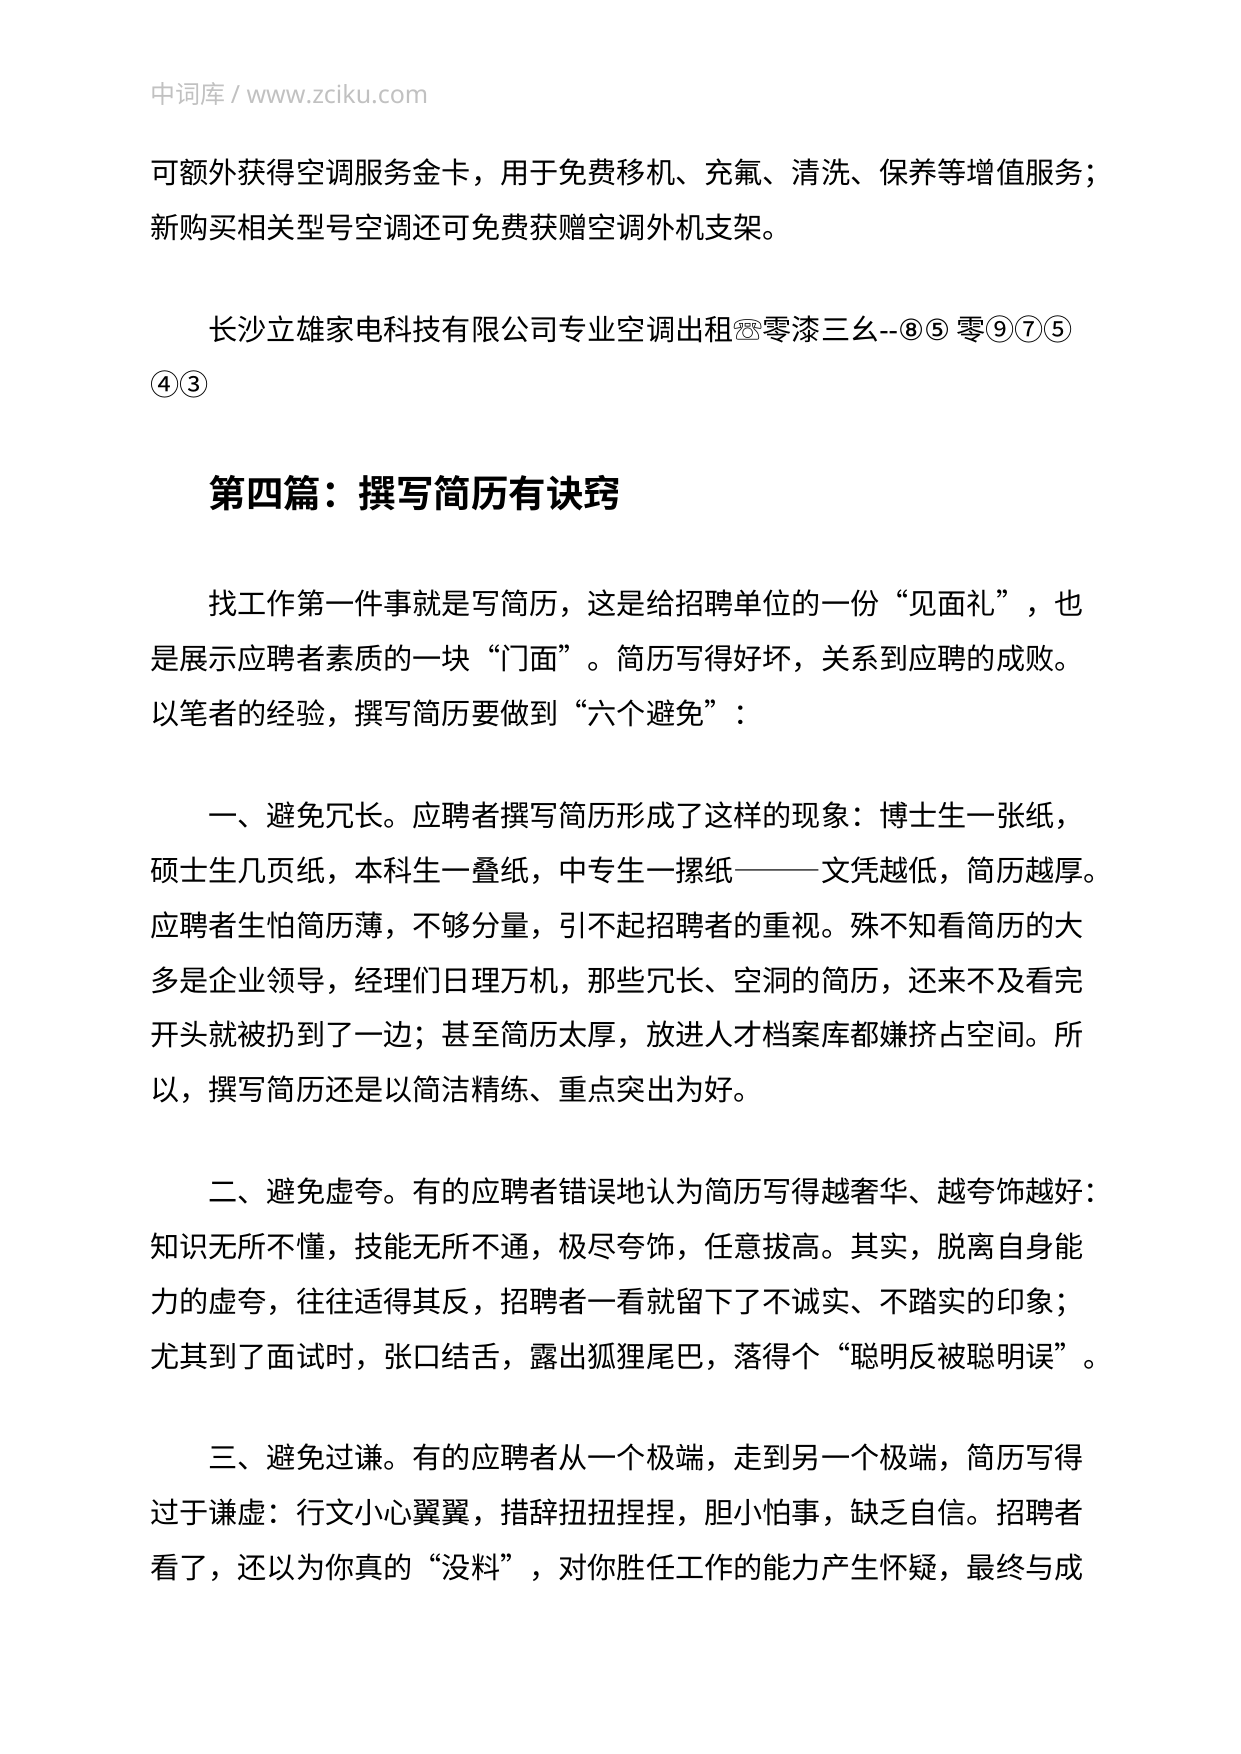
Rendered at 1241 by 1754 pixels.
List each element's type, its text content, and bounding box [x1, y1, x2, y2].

text 第四篇：撰写简历有诀窍 [150, 463, 1090, 518]
text 找工作第一件事就是写简历，这是给招聘单位的一份“见面礼”，也是展示应聘者素质的一块“门面”。简历写得好坏，关系到应聘的成败。以笔者的经验，撰写简历要做到“六个避免”： [150, 581, 1090, 733]
text 二、避免虚夸。有的应聘者错误地认为简历写得越奢华、越夸饰越好：知识无所不懂，技能无所不通，极尽夸饰，任意拔高。其实，脱离自身能力的虚夸，往往适得其反，招聘者一看就留下了不诚实、不踏实的印象；尤其到了面试时，张口结舌，露出狐狸尾巴，落得个“聪明反被聪明误”。 [150, 1169, 1090, 1376]
text 长沙立雄家电科技有限公司专业空调出租☏零漆三幺--⑧⑤零⑨⑦⑤④③ [150, 307, 1090, 404]
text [150, 1435, 1090, 1587]
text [150, 150, 1090, 247]
text 一、避免冗长。应聘者撰写简历形成了这样的现象：博士生一张纸，硕士生几页纸，本科生一叠纸，中专生一摞纸―――文凭越低，简历越厚。应聘者生怕简历薄，不够分量，引不起招聘者的重视。殊不知看简历的大多是企业领导，经理们日理万机，那些冗长、空洞的简历，还来不及看完开头就被扔到了一边；甚至简历太厚，放进人才档案库都嫌挤占空间。所以，撰写简历还是以简洁精练、重点突出为好。 [150, 792, 1090, 1109]
